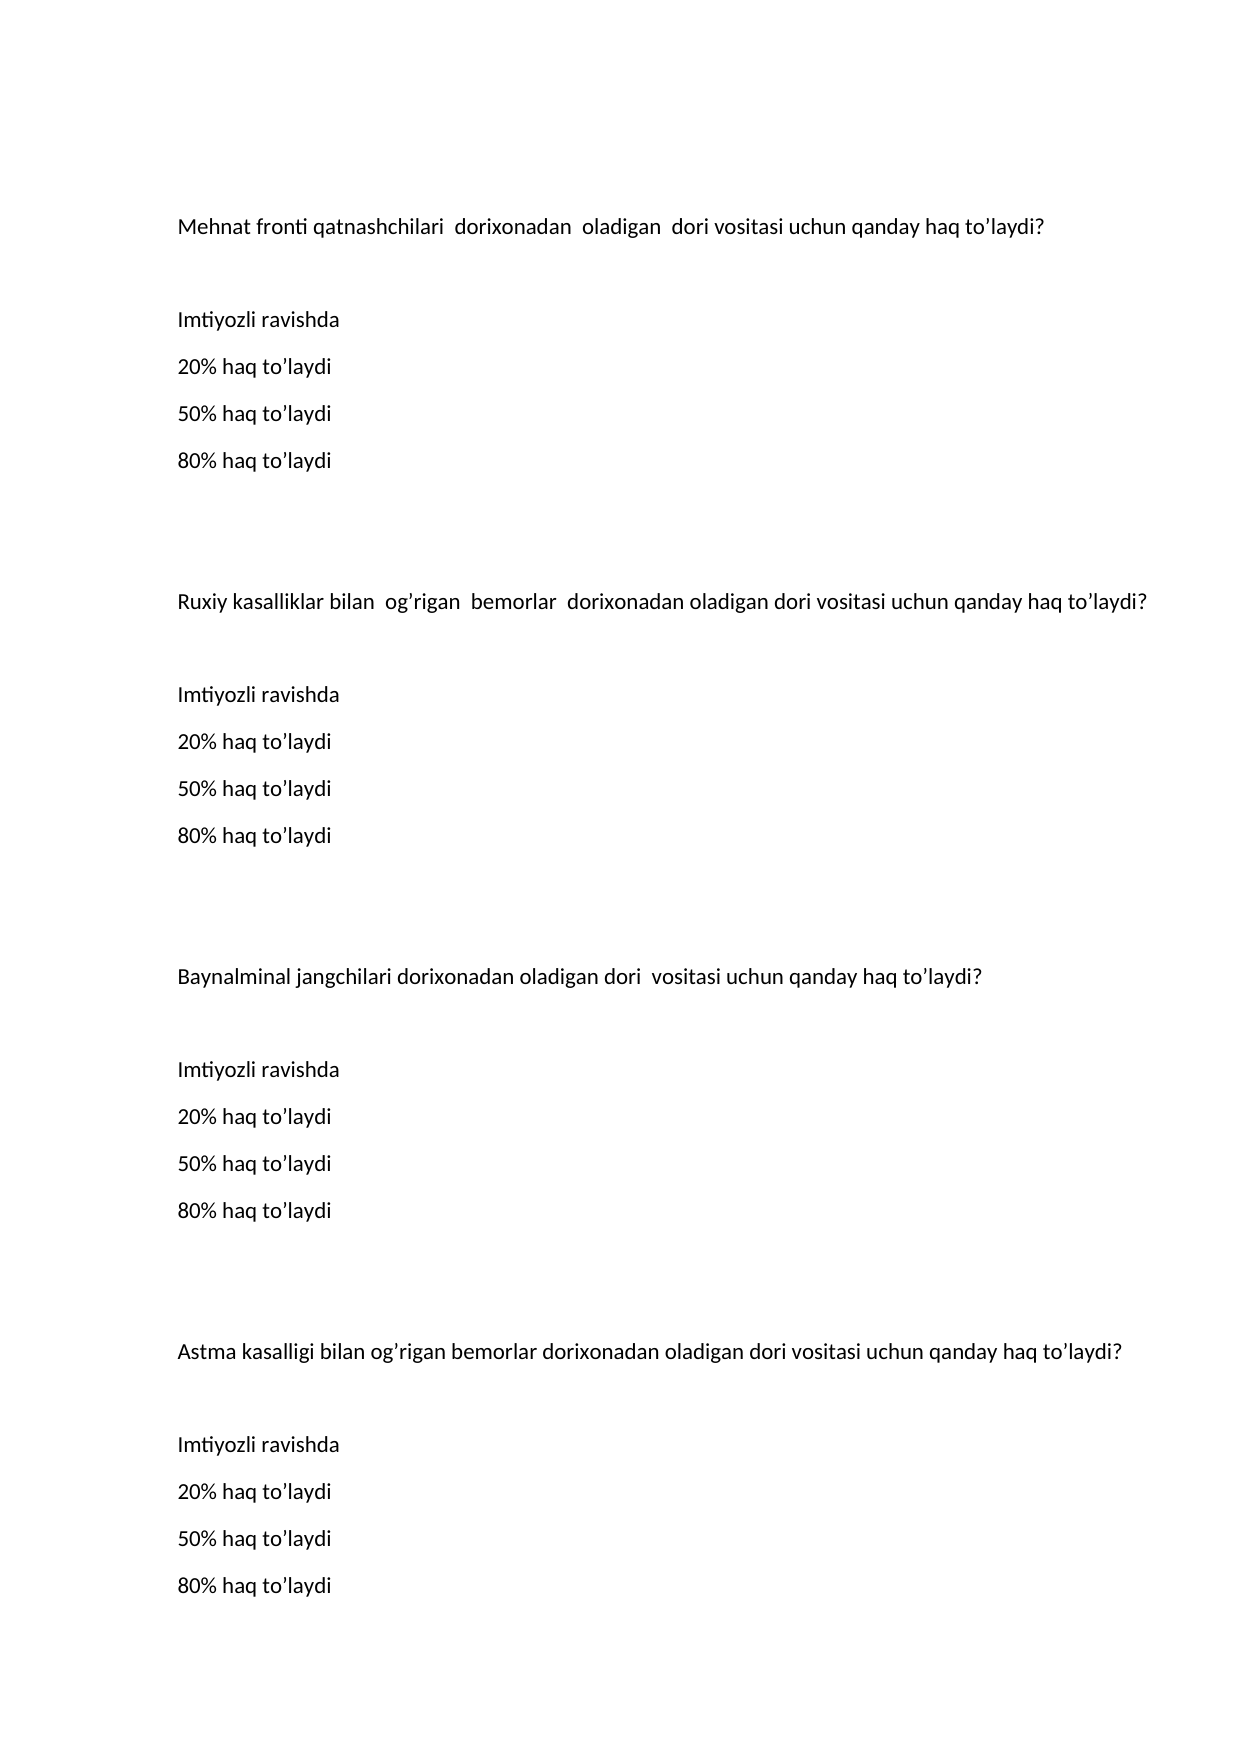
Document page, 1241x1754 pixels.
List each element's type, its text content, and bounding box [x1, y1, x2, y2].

text 20% haq to’laydi [177, 1477, 1152, 1506]
text Ruxiy kasalliklar bilan og’rigan bemorlar dorixonadan oladigan dori vositasi uchun qanday haq to’laydi? [177, 587, 1152, 615]
text Imtiyozli ravishda [177, 1056, 1152, 1084]
text 80% haq to’laydi [177, 446, 1152, 474]
text Mehnat fronti qatnashchilari dorixonadan oladigan dori vositasi uchun qanday haq to’laydi? [177, 212, 1152, 240]
text Astma kasalligi bilan og’rigan bemorlar dorixonadan oladigan dori vositasi uchun qanday haq to’laydi? [177, 1337, 1152, 1365]
text 20% haq to’laydi [177, 727, 1152, 756]
text 20% haq to’laydi [177, 1102, 1152, 1131]
text Baynalminal jangchilari dorixonadan oladigan dori vositasi uchun qanday haq to’laydi? [177, 962, 1152, 990]
text Imtiyozli ravishda [177, 306, 1152, 334]
text 50% haq to’laydi [177, 1149, 1152, 1177]
text 50% haq to’laydi [177, 774, 1152, 802]
text Imtiyozli ravishda [177, 1431, 1152, 1459]
text 50% haq to’laydi [177, 1524, 1152, 1552]
text 80% haq to’laydi [177, 1196, 1152, 1224]
text 80% haq to’laydi [177, 821, 1152, 849]
text Imtiyozli ravishda [177, 681, 1152, 709]
text 50% haq to’laydi [177, 399, 1152, 427]
text 20% haq to’laydi [177, 352, 1152, 381]
text 80% haq to’laydi [177, 1571, 1152, 1599]
